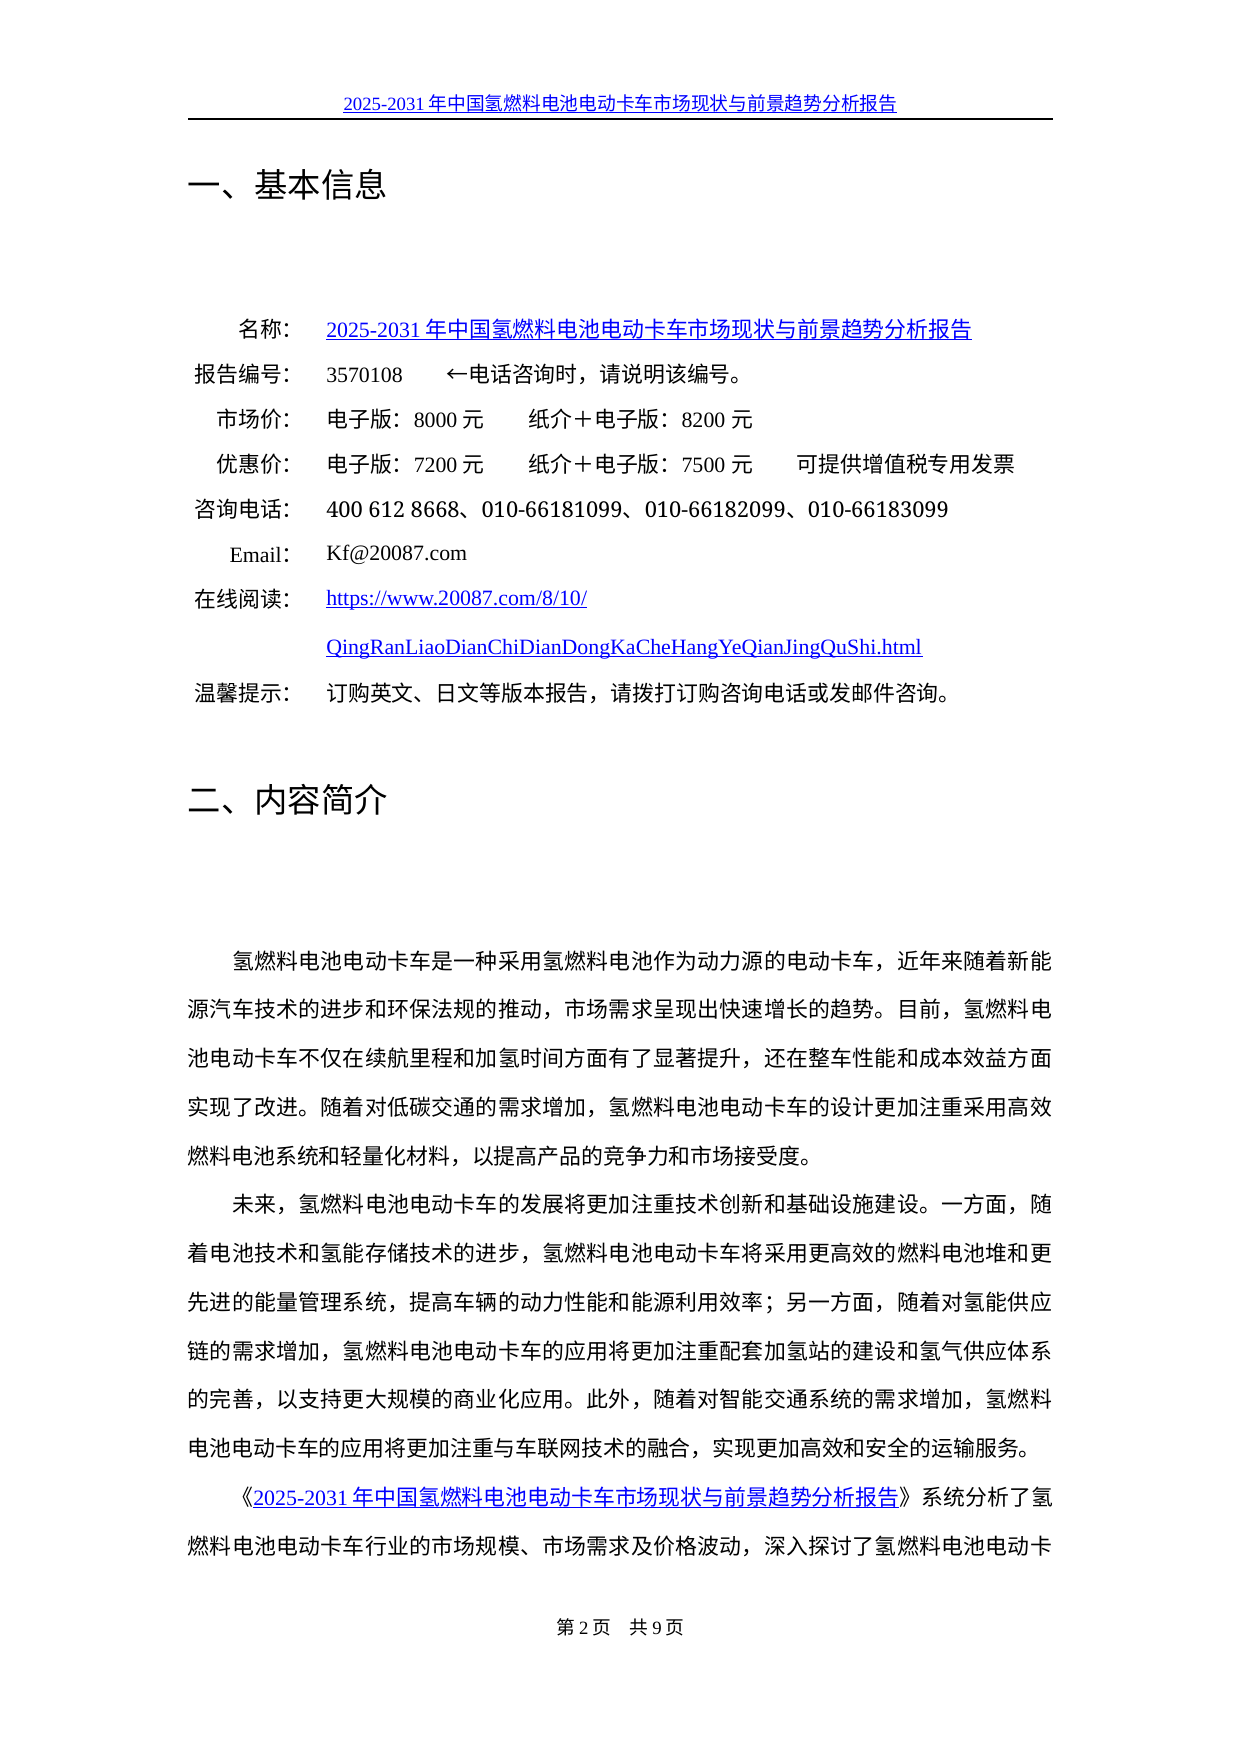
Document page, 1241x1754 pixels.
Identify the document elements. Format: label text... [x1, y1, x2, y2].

table_cell 市场价： [167, 402, 315, 447]
table_cell 电子版：8000 元 纸介＋电子版：8200 元 [315, 402, 1073, 447]
table_cell 在线阅读： [167, 582, 315, 675]
table_header 名称： [167, 312, 315, 357]
table_header 2025-2031年中国氢燃料电池电动卡车市场现状与前景趋势分析报告 [315, 312, 1073, 357]
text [187, 943, 1053, 1561]
table_cell Email： [167, 537, 315, 582]
table_cell 报告编号： [167, 357, 315, 402]
table_cell 400 612 8668、010-66181099、010-66182099、010-66183099 [315, 492, 1073, 537]
title 一、基本信息 [187, 150, 1053, 215]
table_cell 电子版：7200 元 纸介＋电子版：7500 元 可提供增值税专用发票 [315, 447, 1073, 492]
title 二、内容简介 [187, 766, 1053, 831]
table_cell Kf@20087.com [315, 537, 1073, 582]
table_cell 3570108 ←电话咨询时，请说明该编号。 [315, 357, 1073, 402]
table_cell 咨询电话： [167, 492, 315, 537]
table_cell 温馨提示： [167, 675, 315, 720]
table_cell 优惠价： [167, 447, 315, 492]
table_cell [315, 582, 1073, 675]
table_cell 订购英文、日文等版本报告，请拨打订购咨询电话或发邮件咨询。 [315, 675, 1073, 720]
